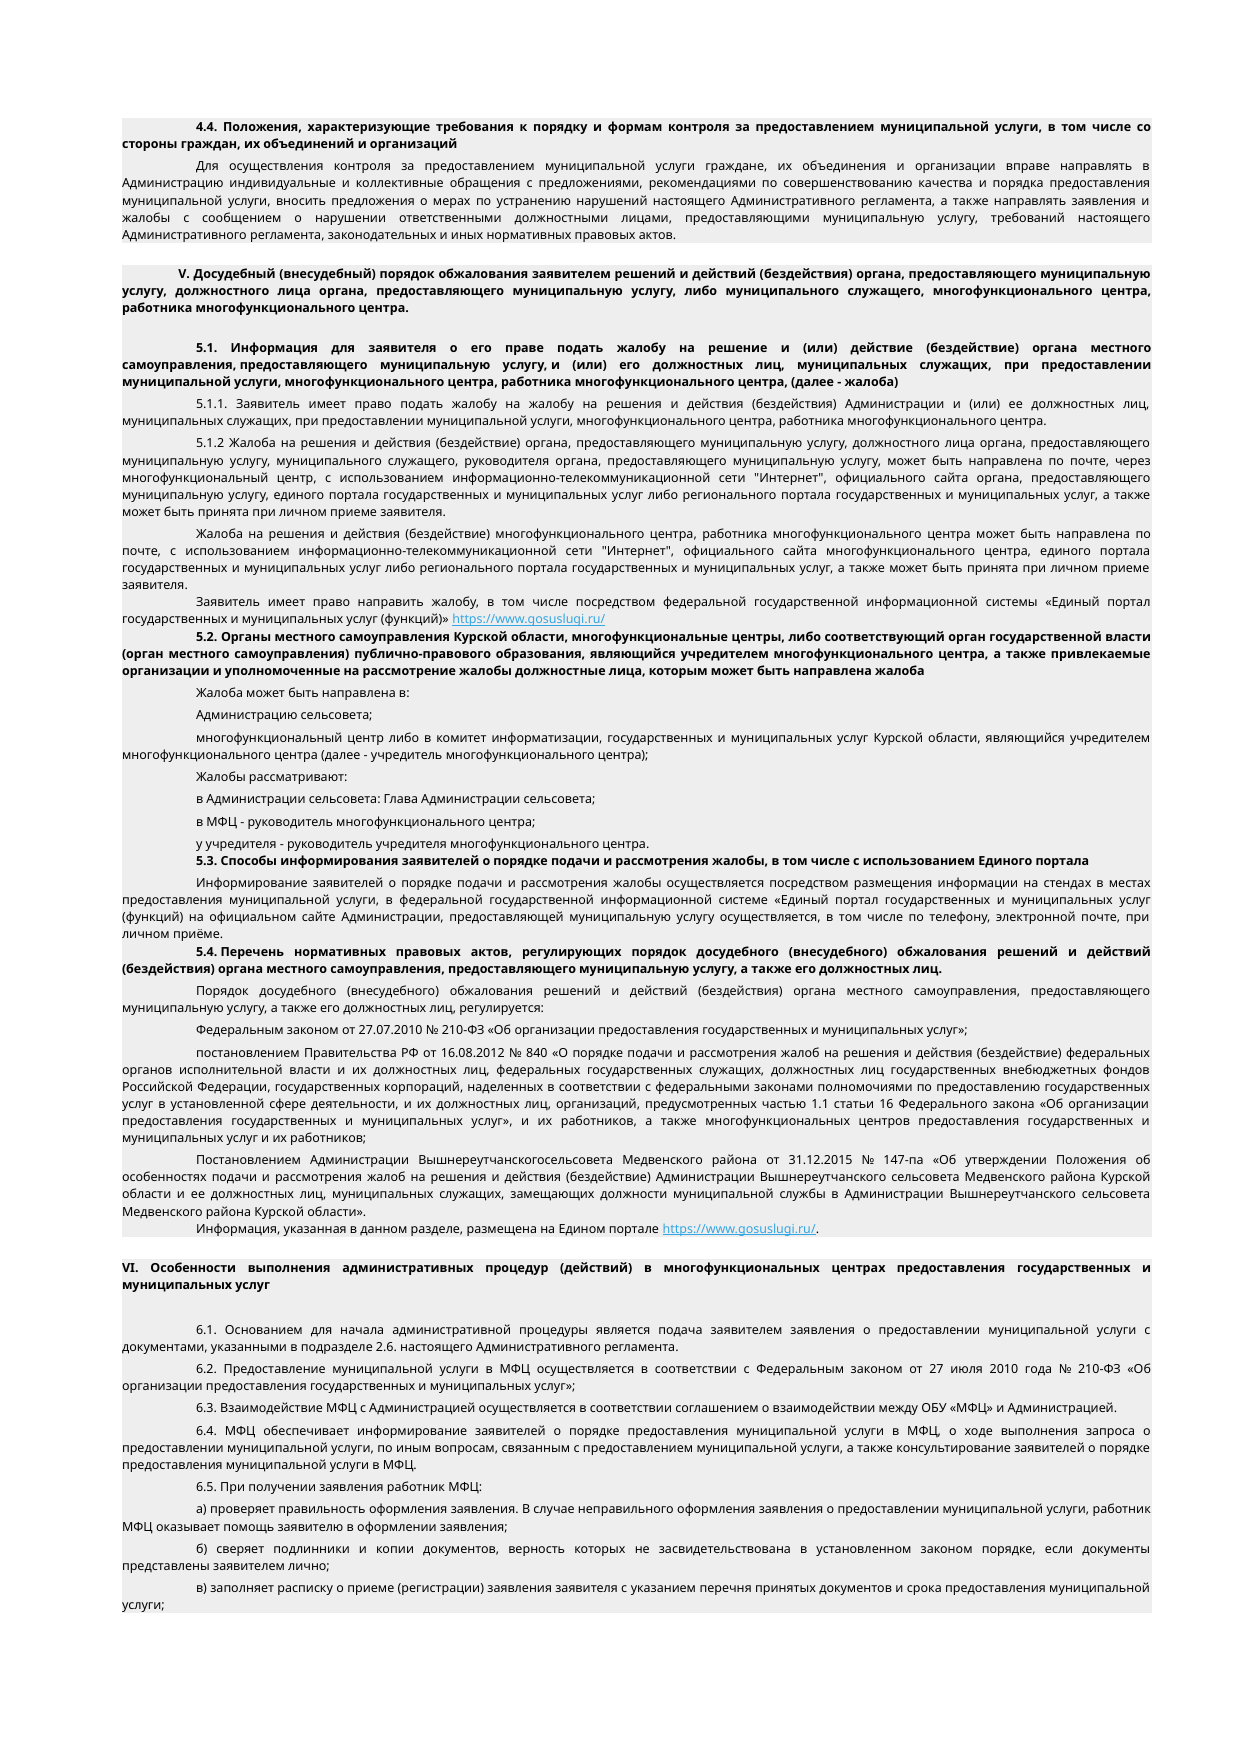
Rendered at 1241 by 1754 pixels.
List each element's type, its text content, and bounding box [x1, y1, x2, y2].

text 5.4. Перечень нормативных правовых актов, регулирующих порядок досудебного (внесудебного) обжалования решений и действий (бездействия) органа местного самоуправления, предоставляющего муниципальную услугу, а также его должностных лиц. [122, 943, 1152, 977]
text V. Досудебный (внесудебный) порядок обжалования заявителем решений и действий (бездействия) органа, предоставляющего муниципальную услугу, должностного лица органа, предоставляющего муниципальную услугу, либо муниципального служащего, многофункционального центра, работника многофункционального центра. [122, 265, 1152, 316]
text 4.4. Положения, характеризующие требования к порядку и формам контроля за предоставлением муниципальной услуги, в том числе со стороны граждан, их объединений и организаций [122, 118, 1152, 152]
text Информация, указанная в данном разделе, размещена на Едином портале https://www.gosuslugi.ru/. [122, 1220, 1152, 1237]
text б) сверяет подлинники и копии документов, верность которых не засвидетельствована в установленном законом порядке, если документы представлены заявителем лично; [122, 1540, 1152, 1574]
text Жалобы рассматривают: [122, 768, 1152, 785]
text Федеральным законом от 27.07.2010 № 210-ФЗ «Об организации предоставления государственных и муниципальных услуг»; [122, 1021, 1152, 1038]
text Администрацию сельсовета; [122, 706, 1152, 723]
text у учредителя - руководитель учредителя многофункционального центра. [122, 835, 1152, 852]
text VI. Особенности выполнения административных процедур (действий) в многофункциональных центрах предоставления государственных и муниципальных услуг [122, 1259, 1152, 1293]
text Порядок досудебного (внесудебного) обжалования решений и действий (бездействия) органа местного самоуправления, предоставляющего муниципальную услугу, а также его должностных лиц, регулируется: [122, 982, 1152, 1016]
text 6.4. МФЦ обеспечивает информирование заявителей о порядке предоставления муниципальной услуги в МФЦ, о ходе выполнения запроса о предоставлении муниципальной услуги, по иным вопросам, связанным с предоставлением муниципальной услуги, а также консультирование заявителей о порядке предоставления муниципальной услуги в МФЦ. [122, 1422, 1152, 1473]
text в) заполняет расписку о приеме (регистрации) заявления заявителя с указанием перечня принятых документов и срока предоставления муниципальной услуги; [122, 1579, 1152, 1613]
text 6.2. Предоставление муниципальной услуги в МФЦ осуществляется в соответствии с Федеральным законом от 27 июля 2010 года № 210-ФЗ «Об организации предоставления государственных и муниципальных услуг»; [122, 1360, 1152, 1394]
text 6.5. При получении заявления работник МФЦ: [122, 1478, 1152, 1495]
text Жалоба на решения и действия (бездействие) многофункционального центра, работника многофункционального центра может быть направлена по почте, с использованием информационно-телекоммуникационной сети "Интернет", официального сайта многофункционального центра, единого портала государственных и муниципальных услуг либо регионального портала государственных и муниципальных услуг, а также может быть принята при личном приеме заявителя. [122, 525, 1152, 593]
text в Администрации сельсовета: Глава Администрации сельсовета; [122, 790, 1152, 807]
text 5.1.1. Заявитель имеет право подать жалобу на жалобу на решения и действия (бездействия) Администрации и (или) ее должностных лиц, муниципальных служащих, при предоставлении муниципальной услуги, многофункционального центра, работника многофункционального центра. [122, 395, 1152, 429]
text 6.1. Основанием для начала административной процедуры является подача заявителем заявления о предоставлении муниципальной услуги с документами, указанными в подразделе 2.6. настоящего Административного регламента. [122, 1321, 1152, 1355]
text в МФЦ - руководитель многофункционального центра; [122, 813, 1152, 830]
text 5.1.2 Жалоба на решения и действия (бездействие) органа, предоставляющего муниципальную услугу, должностного лица органа, предоставляющего муниципальную услугу, муниципального служащего, руководителя органа, предоставляющего муниципальную услугу, может быть направлена по почте, через многофункциональный центр, с использованием информационно-телекоммуникационной сети "Интернет", официального сайта органа, предоставляющего муниципальную услугу, единого портала государственных и муниципальных услуг либо регионального портала государственных и муниципальных услуг, а также может быть принята при личном приеме заявителя. [122, 434, 1152, 520]
text Для осуществления контроля за предоставлением муниципальной услуги граждане, их объединения и организации вправе направлять в Администрацию индивидуальные и коллективные обращения с предложениями, рекомендациями по совершенствованию качества и порядка предоставления муниципальной услуги, вносить предложения о мерах по устранению нарушений настоящего Административного регламента, а также направлять заявления и жалобы с сообщением о нарушении ответственными должностными лицами, предоставляющими муниципальную услугу, требований настоящего Административного регламента, законодательных и иных нормативных правовых актов. [122, 157, 1152, 243]
text 5.2. Органы местного самоуправления Курской области, многофункциональные центры, либо соответствующий орган государственной власти (орган местного самоуправления) публично-правового образования, являющийся учредителем многофункционального центра, а также привлекаемые организации и уполномоченные на рассмотрение жалобы должностные лица, которым может быть направлена жалоба [122, 628, 1152, 679]
text 6.3. Взаимодействие МФЦ с Администрацией осуществляется в соответствии соглашением о взаимодействии между ОБУ «МФЦ» и Администрацией. [122, 1399, 1152, 1417]
text 5.3. Способы информирования заявителей о порядке подачи и рассмотрения жалобы, в том числе с использованием Единого портала [122, 852, 1152, 869]
text Заявитель имеет право направить жалобу, в том числе посредством федеральной государственной информационной системы «Единый портал государственных и муниципальных услуг (функций)» https://www.gosuslugi.ru/ [122, 593, 1152, 628]
text Постановлением Администрации Вышнереутчанскогосельсовета Медвенского района от 31.12.2015 № 147-па «Об утверждении Положения об особенностях подачи и рассмотрения жалоб на решения и действия (бездействие) Администрации Вышнереутчанского сельсовета Медвенского района Курской области и ее должностных лиц, муниципальных служащих, замещающих должности муниципальной службы в Администрации Вышнереутчанского сельсовета Медвенского района Курской области». [122, 1151, 1152, 1220]
text 5.1. Информация для заявителя о его праве подать жалобу на решение и (или) действие (бездействие) органа местного самоуправления, предоставляющего муниципальную услугу, и (или) его должностных лиц, муниципальных служащих, при предоставлении муниципальной услуги, многофункционального центра, работника многофункционального центра, (далее - жалоба) [122, 339, 1152, 390]
text постановлением Правительства РФ от 16.08.2012 № 840 «О порядке подачи и рассмотрения жалоб на решения и действия (бездействие) федеральных органов исполнительной власти и их должностных лиц, федеральных государственных служащих, должностных лиц государственных внебюджетных фондов Российской Федерации, государственных корпораций, наделенных в соответствии с федеральными законами полномочиями по предоставлению государственных услуг в установленной сфере деятельности, и их должностных лиц, организаций, предусмотренных частью 1.1 статьи 16 Федерального закона «Об организации предоставления государственных и муниципальных услуг», и их работников, а также многофункциональных центров предоставления государственных и муниципальных услуг и их работников; [122, 1044, 1152, 1146]
text многофункциональный центр либо в комитет информатизации, государственных и муниципальных услуг Курской области, являющийся учредителем многофункционального центра (далее - учредитель многофункционального центра); [122, 729, 1152, 763]
text а) проверяет правильность оформления заявления. В случае неправильного оформления заявления о предоставлении муниципальной услуги, работник МФЦ оказывает помощь заявителю в оформлении заявления; [122, 1501, 1152, 1535]
text Информирование заявителей о порядке подачи и рассмотрения жалобы осуществляется посредством размещения информации на стендах в местах предоставления муниципальной услуги, в федеральной государственной информационной системе «Единый портал государственных и муниципальных услуг (функций) на официальном сайте Администрации, предоставляющей муниципальную услугу осуществляется, в том числе по телефону, электронной почте, при личном приёме. [122, 874, 1152, 943]
text Жалоба может быть направлена в: [122, 684, 1152, 701]
